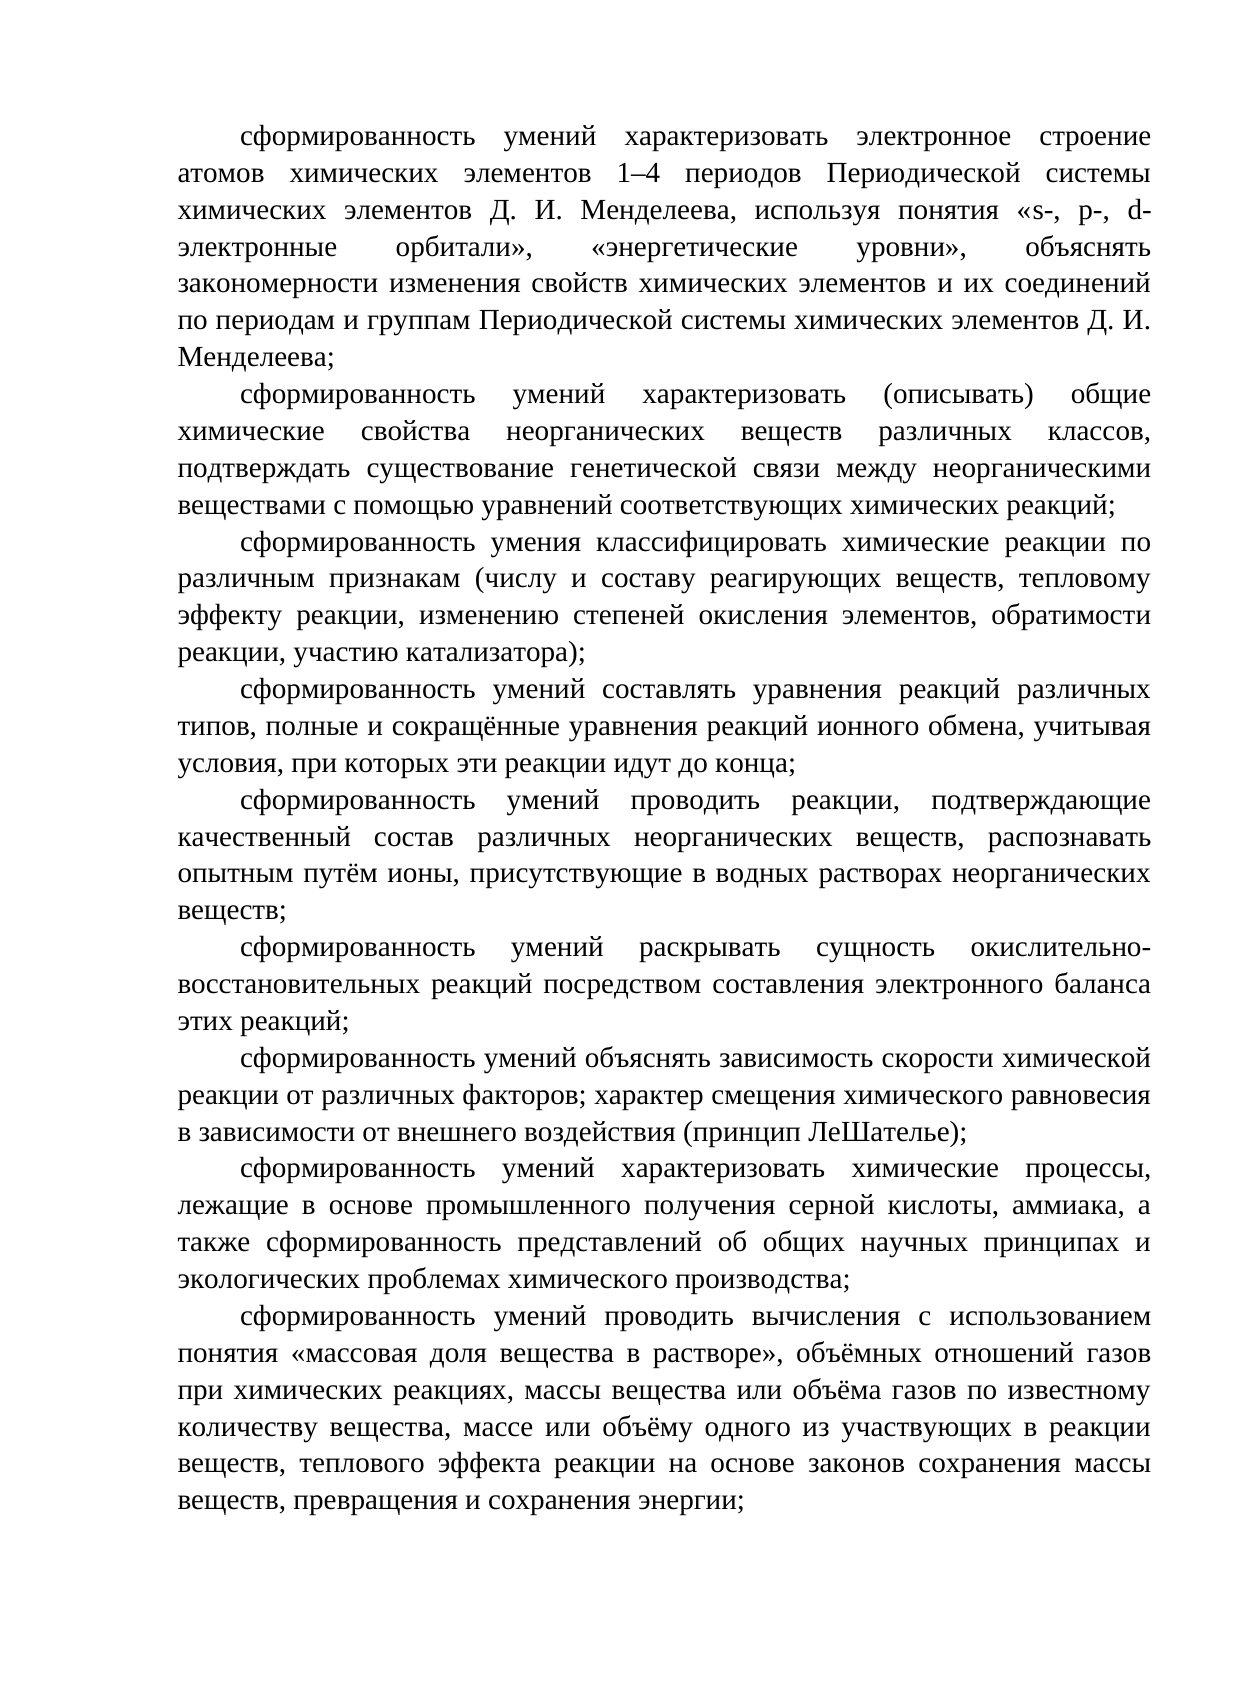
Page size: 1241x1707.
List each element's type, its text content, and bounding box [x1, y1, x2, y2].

text сформированность умений характеризовать химические процессы, лежащие в основе промышленного получения серной кислоты, аммиака, а также сформированность представлений об общих научных принципах и экологических проблемах химического производства; [177, 1151, 1152, 1295]
text сформированность умений характеризовать (описывать) общие химические свойства неорганических веществ различных классов, подтверждать существование генетической связи между неорганическими веществами с помощью уравнений соответствующих химических реакций; [177, 376, 1152, 520]
text сформированность умений раскрывать сущность окислительно-восстановительных реакций посредством составления электронного баланса этих реакций; [177, 929, 1152, 1037]
text сформированность умений проводить вычисления с использованием понятия «массовая доля вещества в растворе», объёмных отношений газов при химических реакциях, массы вещества или объёма газов по известному количеству вещества, массе или объёму одного из участвующих в реакции веществ, теплового эффекта реакции на основе законов сохранения массы веществ, превращения и сохранения энергии; [177, 1298, 1152, 1516]
text сформированность умения классифицировать химические реакции по различным признакам (числу и составу реагирующих веществ, тепловому эффекту реакции, изменению степеней окисления элементов, обратимости реакции, участию катализатора); [177, 524, 1152, 668]
text сформированность умений характеризовать электронное строение атомов химических элементов 1–4 периодов Периодической системы химических элементов Д. И. Менделеева, используя понятия «s-, p-, d-электронные орбитали», «энергетические уровни», объяснять закономерности изменения свойств химических элементов и их соединений по периодам и группам Периодической системы химических элементов Д. И. Менделеева; [177, 118, 1152, 373]
text сформированность умений составлять уравнения реакций различных типов, полные и сокращённые уравнения реакций ионного обмена, учитывая условия, при которых эти реакции идут до конца; [177, 671, 1152, 778]
text сформированность умений проводить реакции, подтверждающие качественный состав различных неорганических веществ, распознавать опытным путём ионы, присутствующие в водных растворах неорганических веществ; [177, 782, 1152, 926]
text сформированность умений объяснять зависимость скорости химической реакции от различных факторов; характер смещения химического равновесия в зависимости от внешнего воздействия (принцип ЛеШателье); [177, 1040, 1152, 1147]
